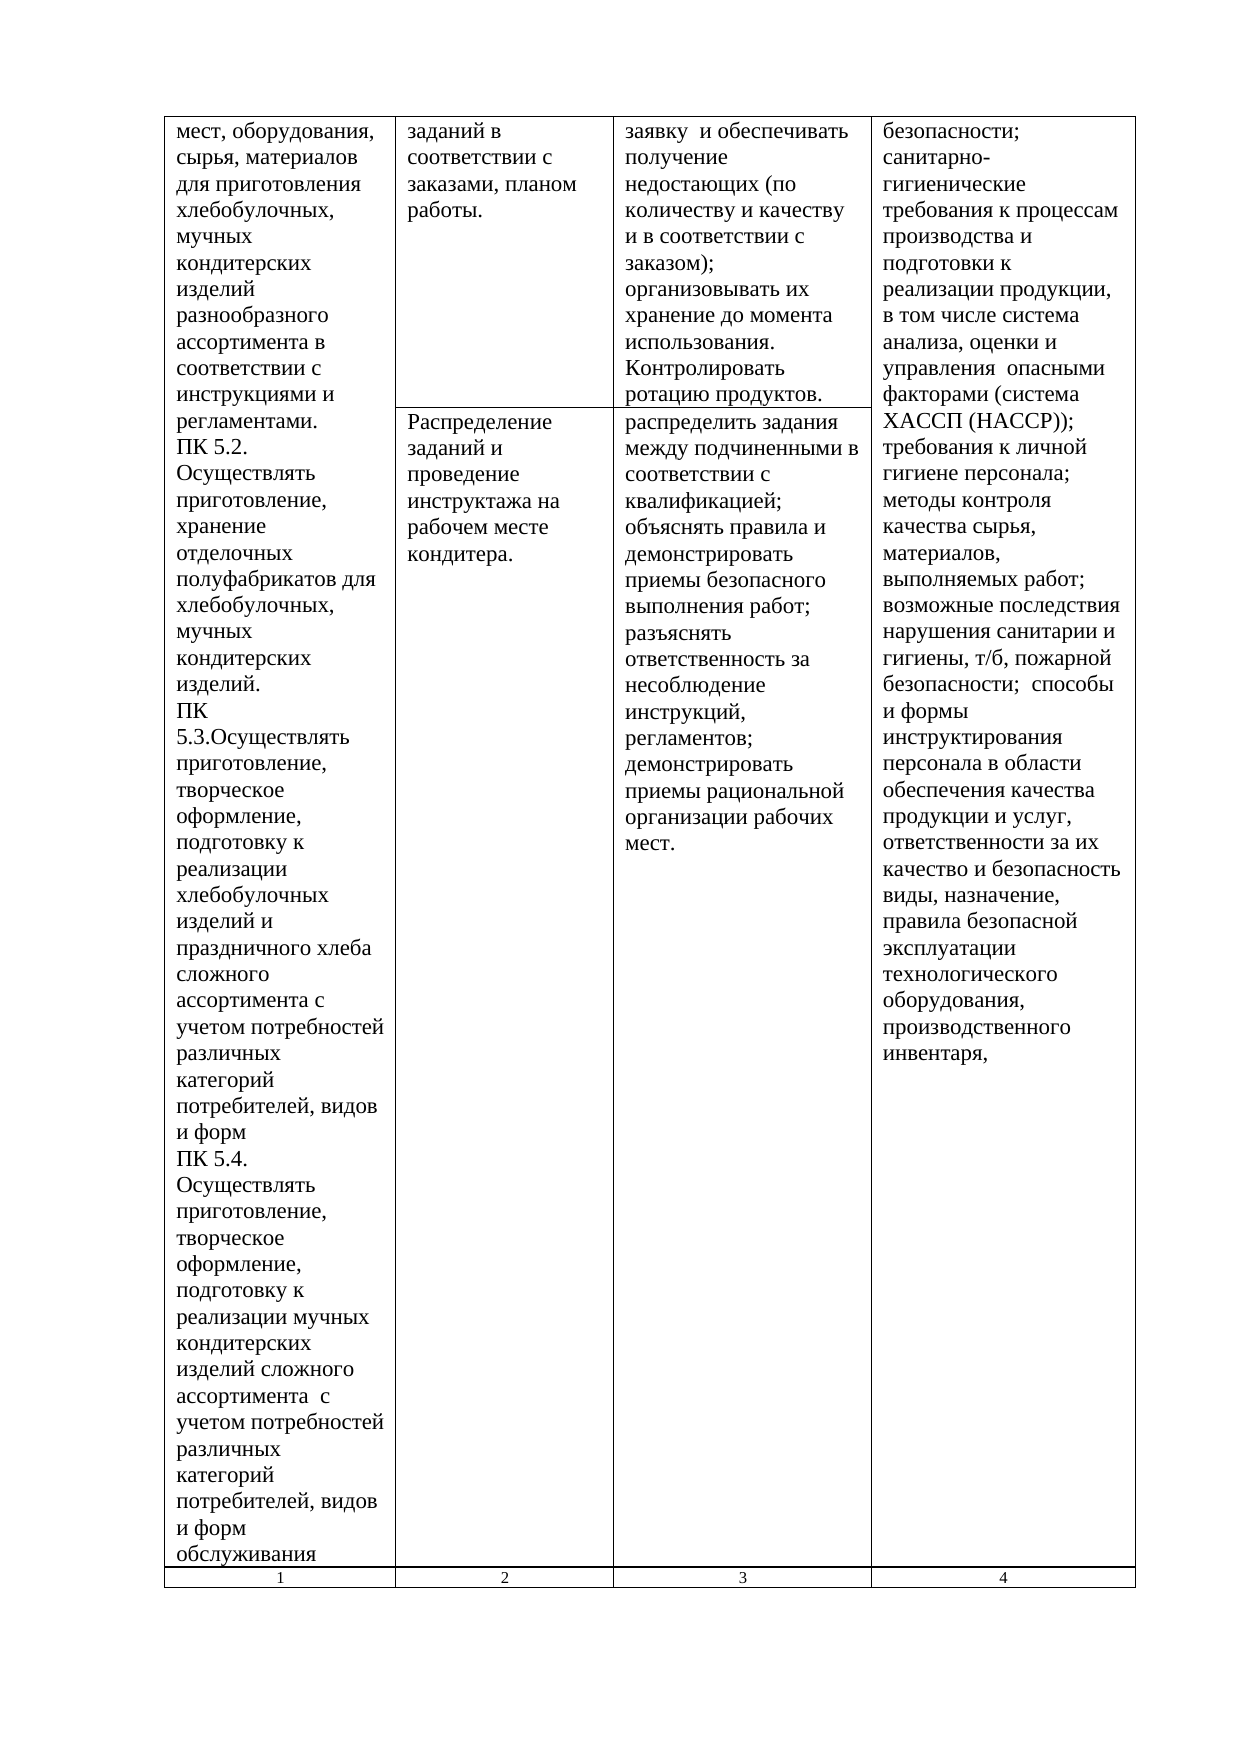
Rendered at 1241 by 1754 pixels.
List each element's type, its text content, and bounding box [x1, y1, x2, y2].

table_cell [396, 117, 613, 407]
table_cell 1 [165, 1568, 395, 1587]
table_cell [614, 117, 871, 407]
table_cell 3 [614, 1568, 871, 1587]
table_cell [872, 117, 1135, 1566]
table_cell 4 [872, 1568, 1135, 1587]
table_cell распределить задания между подчиненными в соответствии с квалификацией; объяснять правила и демонстрировать приемы безопасного выполнения работ; разъяснять ответственность за несоблюдение инструкций, регламентов; демонстрировать приемы рациональной организации рабочих мест. [614, 408, 871, 1566]
table_cell Распределение заданий и проведение инструктажа на рабочем месте кондитера. [396, 408, 613, 1566]
table_cell 2 [396, 1568, 613, 1587]
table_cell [165, 117, 395, 1566]
